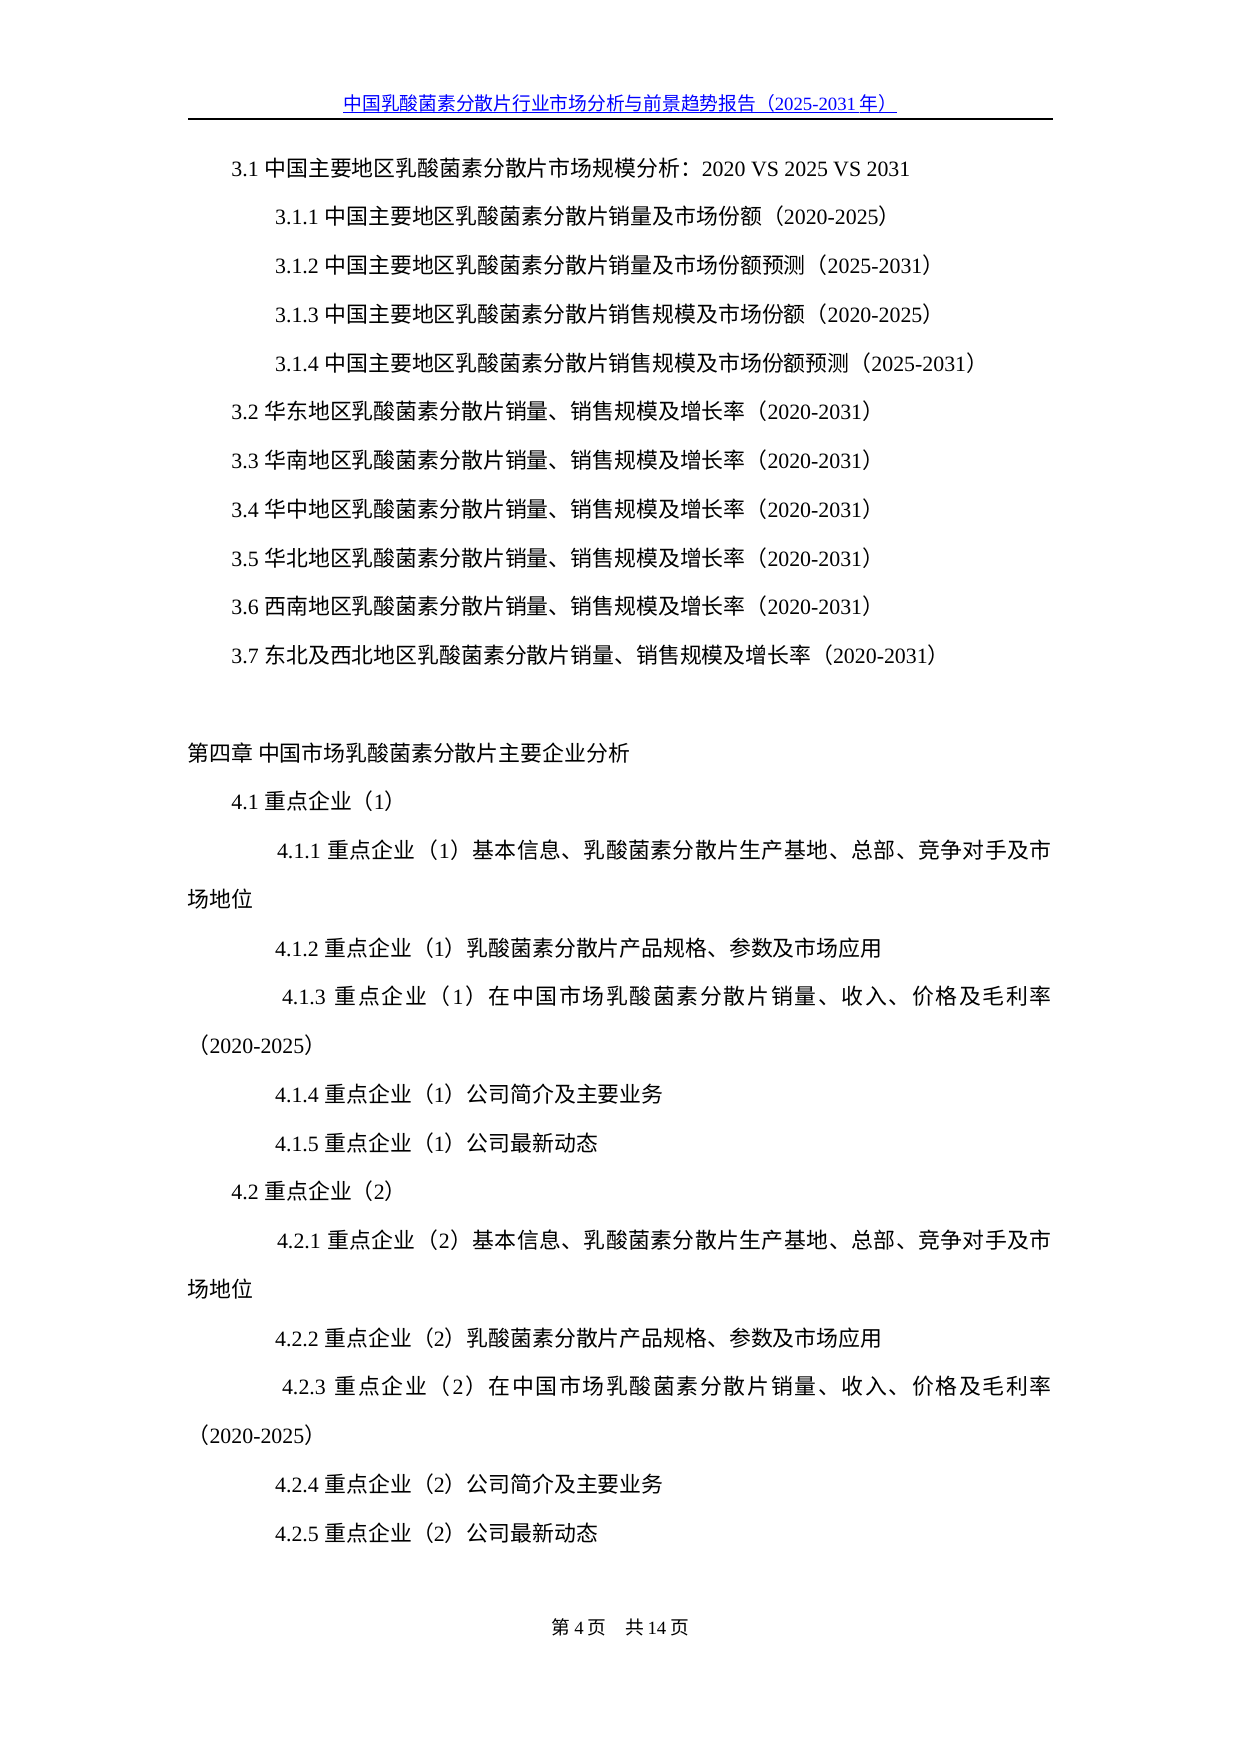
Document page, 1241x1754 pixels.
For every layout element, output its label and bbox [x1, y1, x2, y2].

text [187, 150, 1053, 1548]
